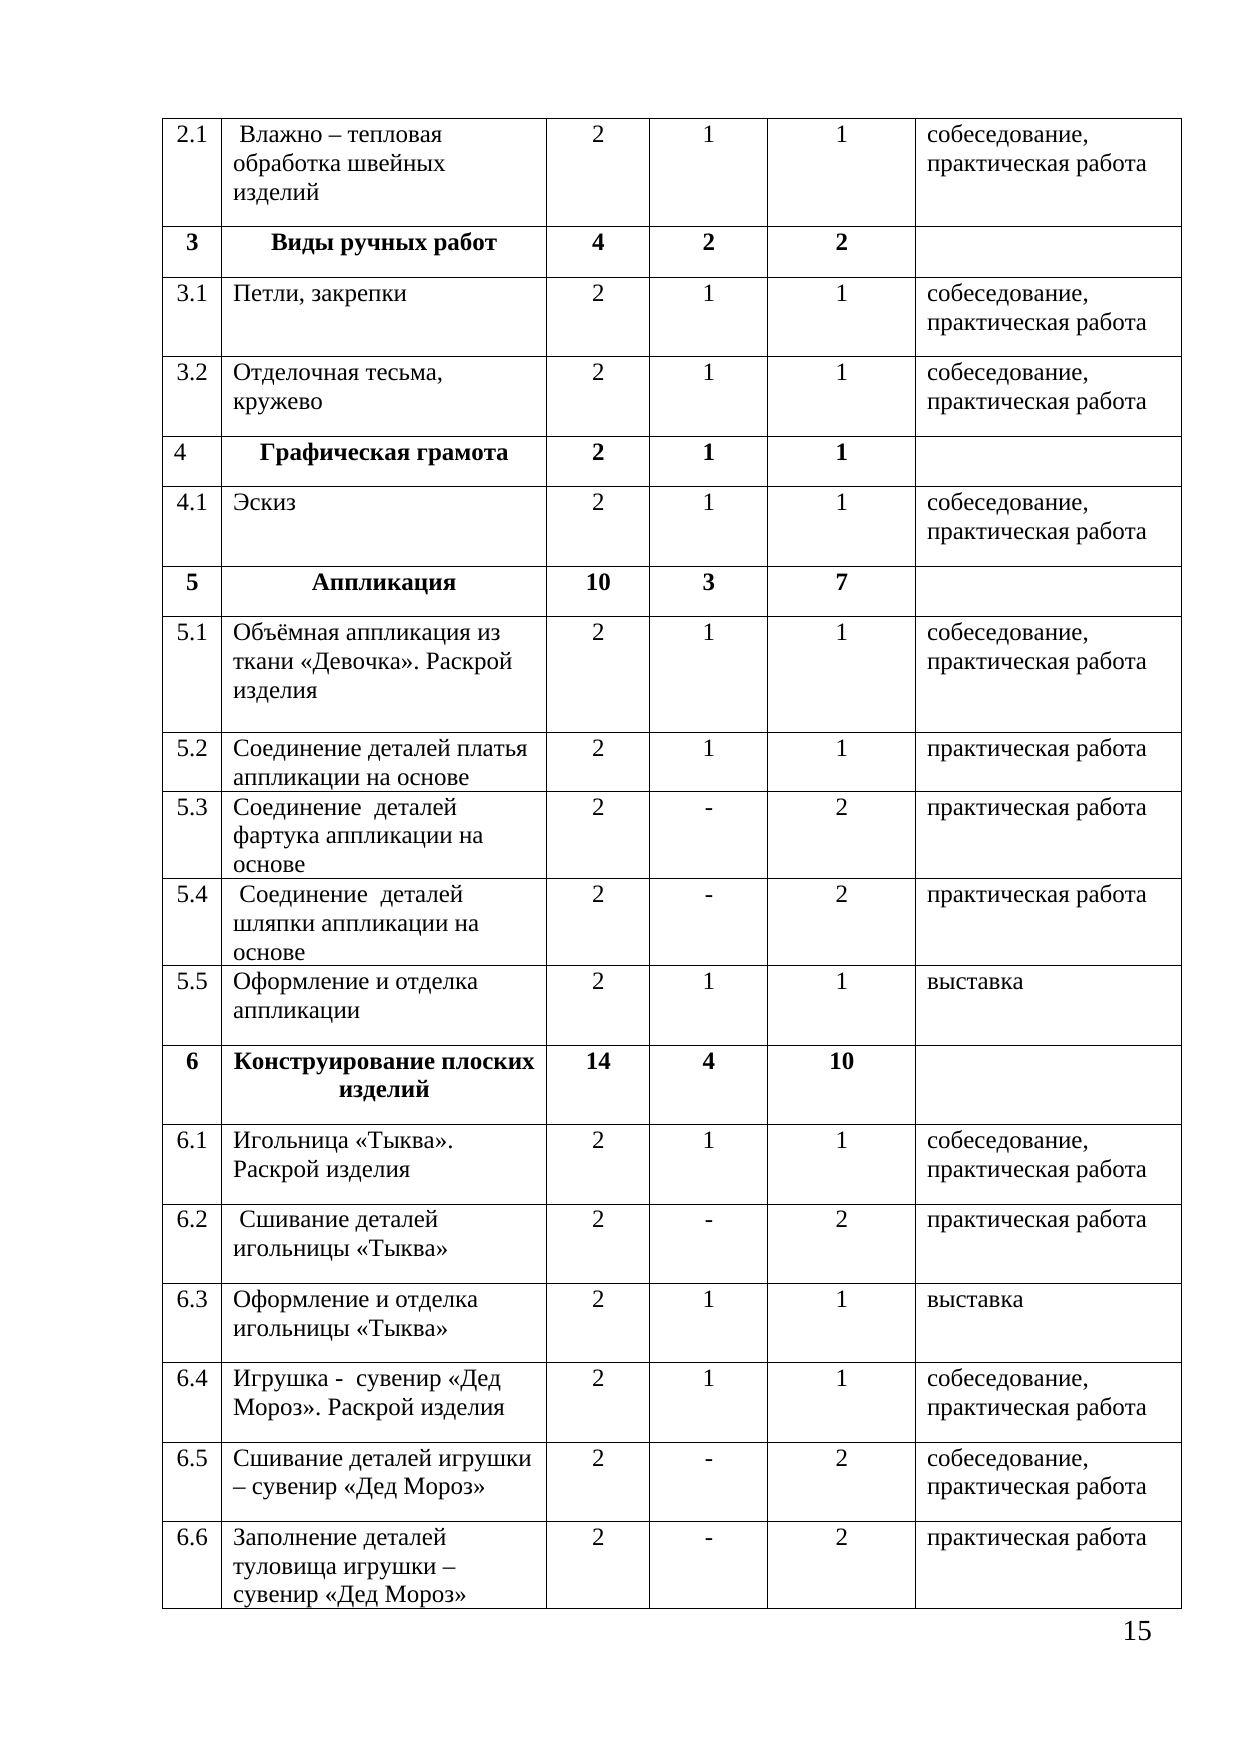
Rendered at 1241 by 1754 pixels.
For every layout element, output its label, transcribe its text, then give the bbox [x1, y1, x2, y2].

table_cell - [650, 1205, 767, 1283]
table_cell 2 [547, 1522, 649, 1608]
table_cell Сшивание деталей игольницы «Тыква» [222, 1205, 546, 1283]
table_cell - [650, 792, 767, 878]
table_cell 2 [547, 617, 649, 732]
table_cell Сшивание деталей игрушки – сувенир «Дед Мороз» [222, 1443, 546, 1521]
table_cell 1 [650, 966, 767, 1045]
table_cell 2 [547, 357, 649, 436]
table_cell 1 [650, 357, 767, 436]
table_cell 6.3 [163, 1284, 221, 1362]
table_cell Игольница «Тыква». Раскрой изделия [222, 1125, 546, 1203]
table_cell 2 [547, 437, 649, 486]
table_cell 3 [650, 567, 767, 616]
table_cell 5.1 [163, 617, 221, 732]
table_cell 2 [547, 1284, 649, 1362]
table_cell 3.1 [163, 278, 221, 356]
table_cell Конструирование плоских изделий [222, 1046, 546, 1124]
table_cell 5.5 [163, 966, 221, 1045]
table_cell собеседование, практическая работа [916, 1443, 1181, 1521]
table_cell 2 [768, 1443, 915, 1521]
table_cell Оформление и отделка аппликации [222, 966, 546, 1045]
table_cell 4 [163, 437, 221, 486]
table_cell Эскиз [222, 487, 546, 566]
table_cell 2 [547, 1205, 649, 1283]
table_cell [222, 1522, 546, 1608]
table_cell 2.1 [163, 119, 221, 226]
table_cell 1 [768, 966, 915, 1045]
table_cell Виды ручных работ [222, 227, 546, 277]
table_cell 2 [547, 1125, 649, 1203]
table_cell Графическая грамота [222, 437, 546, 486]
table_cell 6.1 [163, 1125, 221, 1203]
table_cell 2 [768, 227, 915, 277]
table_cell 2 [547, 278, 649, 356]
table_cell 1 [768, 278, 915, 356]
table_cell 2 [768, 1522, 915, 1608]
table_cell собеседование, практическая работа [916, 1363, 1181, 1442]
table_cell 1 [650, 1284, 767, 1362]
table_cell 1 [768, 733, 915, 791]
table_cell 2 [768, 792, 915, 878]
table_cell 2 [547, 1443, 649, 1521]
table_cell 1 [768, 1284, 915, 1362]
table_cell 1 [768, 437, 915, 486]
table_cell 4 [547, 227, 649, 277]
table_cell [916, 1046, 1181, 1124]
table_cell 5 [163, 567, 221, 616]
table_cell 7 [768, 567, 915, 616]
table_cell 2 [768, 1205, 915, 1283]
table_cell 1 [768, 1125, 915, 1203]
table_cell 2 [547, 487, 649, 566]
table_cell Объёмная аппликация из ткани «Девочка». Раскрой изделия [222, 617, 546, 732]
table_cell 2 [547, 966, 649, 1045]
table_cell 1 [768, 119, 915, 226]
table_cell 1 [650, 119, 767, 226]
table_cell собеседование, практическая работа [916, 617, 1181, 732]
table_cell выставка [916, 1284, 1181, 1362]
table_cell - [650, 1522, 767, 1608]
table_cell [916, 567, 1181, 616]
table_cell 1 [650, 1363, 767, 1442]
table_cell 1 [650, 487, 767, 566]
table_cell практическая работа [916, 733, 1181, 791]
table_cell 1 [650, 617, 767, 732]
table_cell 2 [768, 879, 915, 965]
table_cell 5.4 [163, 879, 221, 965]
table_cell Петли, закрепки [222, 278, 546, 356]
table_cell 3 [163, 227, 221, 277]
table_cell 1 [768, 357, 915, 436]
table_cell 2 [650, 227, 767, 277]
table_cell 6.2 [163, 1205, 221, 1283]
table_cell собеседование, практическая работа [916, 1125, 1181, 1203]
table_cell Отделочная тесьма, кружево [222, 357, 546, 436]
table_cell - [650, 879, 767, 965]
table_cell 1 [650, 733, 767, 791]
table_cell собеседование, практическая работа [916, 487, 1181, 566]
table_cell собеседование, практическая работа [916, 278, 1181, 356]
table_cell 6 [163, 1046, 221, 1124]
table_cell 5.2 [163, 733, 221, 791]
table_cell 1 [768, 617, 915, 732]
table_cell практическая работа [916, 792, 1181, 878]
table_cell 1 [768, 487, 915, 566]
table_cell 2 [547, 119, 649, 226]
table_cell [916, 227, 1181, 277]
table_cell 1 [650, 278, 767, 356]
table_cell практическая работа [916, 879, 1181, 965]
table_cell 1 [650, 437, 767, 486]
table_cell Соединение деталей платья аппликации на основе [222, 733, 546, 791]
table_cell 1 [768, 1363, 915, 1442]
table_cell Аппликация [222, 567, 546, 616]
table_cell выставка [916, 966, 1181, 1045]
table_cell 5.3 [163, 792, 221, 878]
table_cell практическая работа [916, 1522, 1181, 1608]
table_cell 2 [547, 1363, 649, 1442]
table_cell - [650, 1443, 767, 1521]
table_cell собеседование, практическая работа [916, 119, 1181, 226]
table_cell собеседование, практическая работа [916, 357, 1181, 436]
table_cell Соединение деталей фартука аппликации на основе [222, 792, 546, 878]
table_cell 6.6 [163, 1522, 221, 1608]
table_cell [916, 437, 1181, 486]
table_cell Игрушка - сувенир «Дед Мороз». Раскрой изделия [222, 1363, 546, 1442]
table_cell 3.2 [163, 357, 221, 436]
table_cell 10 [768, 1046, 915, 1124]
table_cell Оформление и отделка игольницы «Тыква» [222, 1284, 546, 1362]
table_cell практическая работа [916, 1205, 1181, 1283]
table_cell 2 [547, 733, 649, 791]
table_cell 1 [650, 1125, 767, 1203]
table_cell 14 [547, 1046, 649, 1124]
table_cell Влажно – тепловая обработка швейных изделий [222, 119, 546, 226]
table_cell 4.1 [163, 487, 221, 566]
table_cell 6.4 [163, 1363, 221, 1442]
table_cell 2 [547, 792, 649, 878]
table_cell 4 [650, 1046, 767, 1124]
table_cell Соединение деталей шляпки аппликации на основе [222, 879, 546, 965]
table_cell 6.5 [163, 1443, 221, 1521]
table_cell 2 [547, 879, 649, 965]
table_cell 10 [547, 567, 649, 616]
